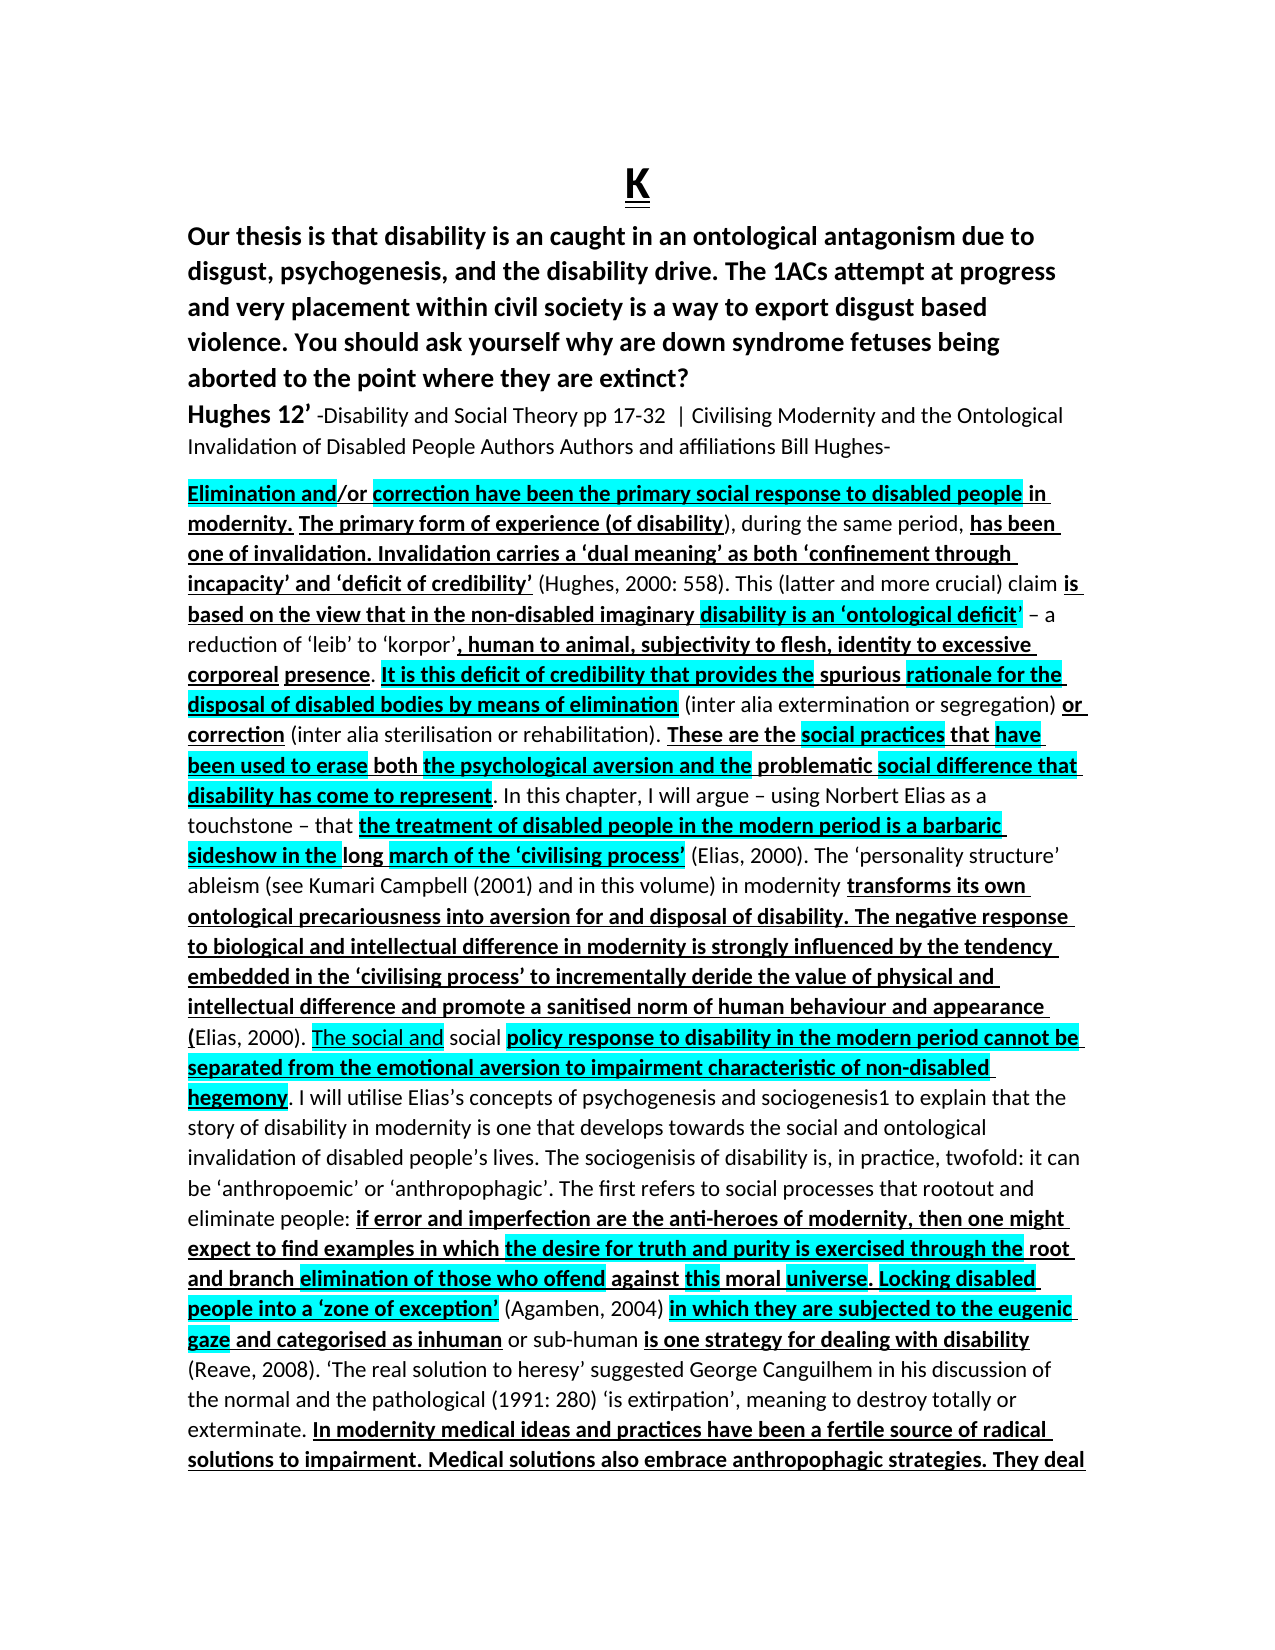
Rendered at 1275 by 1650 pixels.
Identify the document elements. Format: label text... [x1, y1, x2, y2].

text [187, 479, 1087, 1473]
subtitle Our thesis is that disability is an caught in an ontological antagonism due to disgust, psychogenesis, and the disability drive. The 1ACs attempt at progress and very placement within civil society is a way to export disgust based violence. You should ask yourself why are down syndrome fetuses being aborted to the point where they are extinct? [187, 219, 1087, 394]
text Hughes 12’ -Disability and Social Theory pp 17-32 | Civilising Modernity and the Ontological Invalidation of Disabled People Authors Authors and affiliations Bill Hughes- [187, 397, 1087, 460]
subtitle K [187, 154, 1087, 210]
